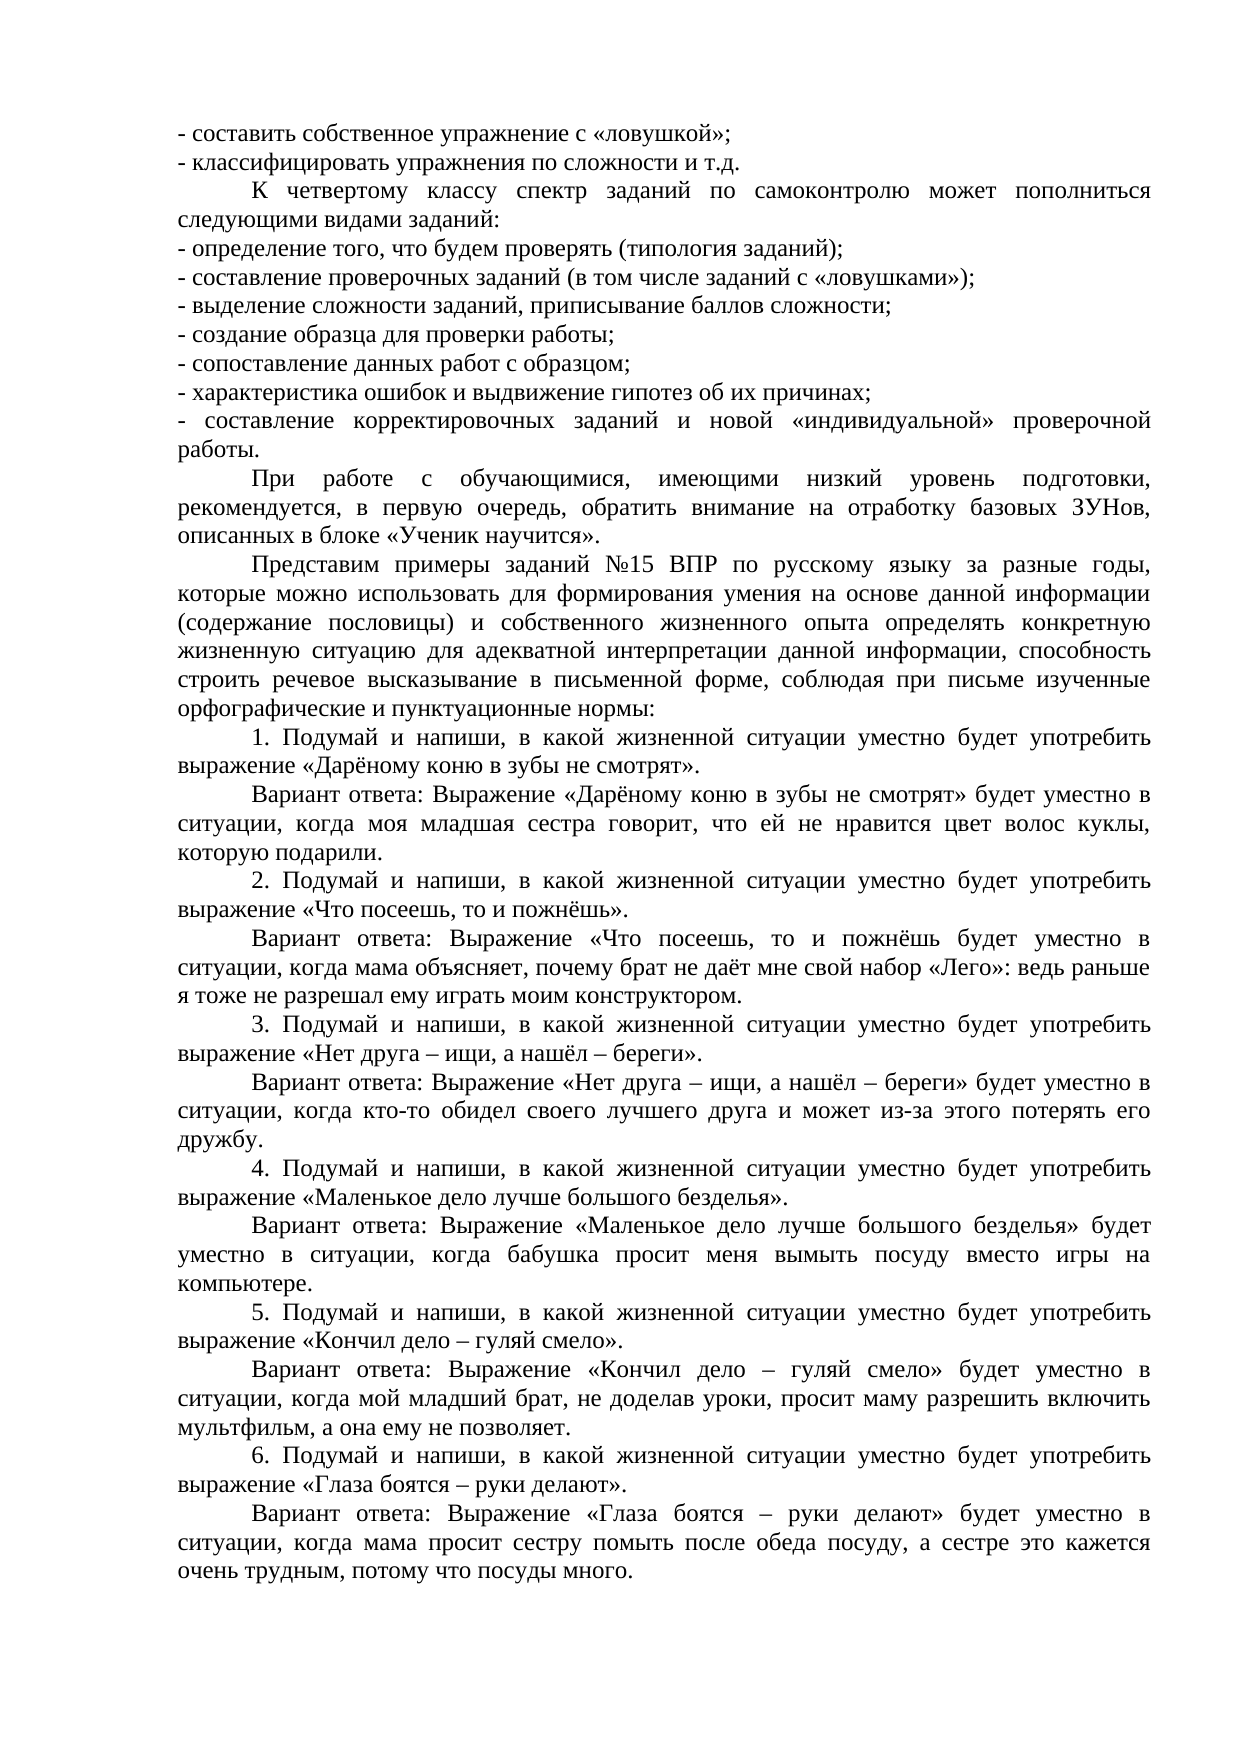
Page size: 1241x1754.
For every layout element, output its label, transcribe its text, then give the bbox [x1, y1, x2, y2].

text Вариант ответа: Выражение «Что посеешь, то и пожнёшь будет уместно в ситуации, когда мама объясняет, почему брат не даёт мне свой набор «Лего»: ведь раньше я тоже не разрешал ему играть моим конструктором. [177, 923, 1152, 1009]
text 2. Подумай и напиши, в какой жизненной ситуации уместно будет употребить выражение «Что посеешь, то и пожнёшь». [177, 866, 1152, 923]
text Представим примеры заданий №15 ВПР по русскому языку за разные годы, которые можно использовать для формирования умения на основе данной информации (содержание пословицы) и собственного жизненного опыта определять конкретную жизненную ситуацию для адекватной интерпретации данной информации, способность строить речевое высказывание в письменной форме, соблюдая при письме изученные орфографические и пунктуационные нормы: [177, 549, 1152, 722]
text - характеристика ошибок и выдвижение гипотез об их причинах; [177, 377, 1152, 406]
text 3. Подумай и напиши, в какой жизненной ситуации уместно будет употребить выражение «Нет друга – ищи, а нашёл – береги». [177, 1009, 1152, 1067]
text Вариант ответа: Выражение «Дарёному коню в зубы не смотрят» будет уместно в ситуации, когда моя младшая сестра говорит, что ей не нравится цвет волос куклы, которую подарили. [177, 779, 1152, 866]
text - выделение сложности заданий, приписывание баллов сложности; [177, 291, 1152, 319]
text 5. Подумай и напиши, в какой жизненной ситуации уместно будет употребить выражение «Кончил дело – гуляй смело». [177, 1297, 1152, 1354]
text К четвертому классу спектр заданий по самоконтролю может пополниться следующими видами заданий: [177, 176, 1152, 233]
text 6. Подумай и напиши, в какой жизненной ситуации уместно будет употребить выражение «Глаза боятся – руки делают». [177, 1441, 1152, 1498]
text При работе с обучающимися, имеющими низкий уровень подготовки, рекомендуется, в первую очередь, обратить внимание на отработку базовых ЗУНов, описанных в блоке «Ученик научится». [177, 463, 1152, 549]
text Вариант ответа: Выражение «Глаза боятся – руки делают» будет уместно в ситуации, когда мама просит сестру помыть после обеда посуду, а сестре это кажется очень трудным, потому что посуды много. [177, 1498, 1152, 1584]
text - определение того, что будем проверять (типология заданий); [177, 233, 1152, 262]
text - составление корректировочных заданий и новой «индивидуальной» проверочной работы. [177, 406, 1152, 463]
text Вариант ответа: Выражение «Кончил дело – гуляй смело» будет уместно в ситуации, когда мой младший брат, не доделав уроки, просит маму разрешить включить мультфильм, а она ему не позволяет. [177, 1354, 1152, 1441]
text - составить собственное упражнение с «ловушкой»; [177, 118, 1152, 147]
text - создание образца для проверки работы; [177, 319, 1152, 348]
text 1. Подумай и напиши, в какой жизненной ситуации уместно будет употребить выражение «Дарёному коню в зубы не смотрят». [177, 722, 1152, 779]
text Вариант ответа: Выражение «Нет друга – ищи, а нашёл – береги» будет уместно в ситуации, когда кто-то обидел своего лучшего друга и может из-за этого потерять его дружбу. [177, 1067, 1152, 1153]
text - сопоставление данных работ с образцом; [177, 348, 1152, 377]
text - составление проверочных заданий (в том числе заданий с «ловушками»); [177, 262, 1152, 291]
text - классифицировать упражнения по сложности и т.д. [177, 147, 1152, 176]
text 4. Подумай и напиши, в какой жизненной ситуации уместно будет употребить выражение «Маленькое дело лучше большого безделья». [177, 1153, 1152, 1211]
text Вариант ответа: Выражение «Маленькое дело лучше большого безделья» будет уместно в ситуации, когда бабушка просит меня вымыть посуду вместо игры на компьютере. [177, 1211, 1152, 1297]
